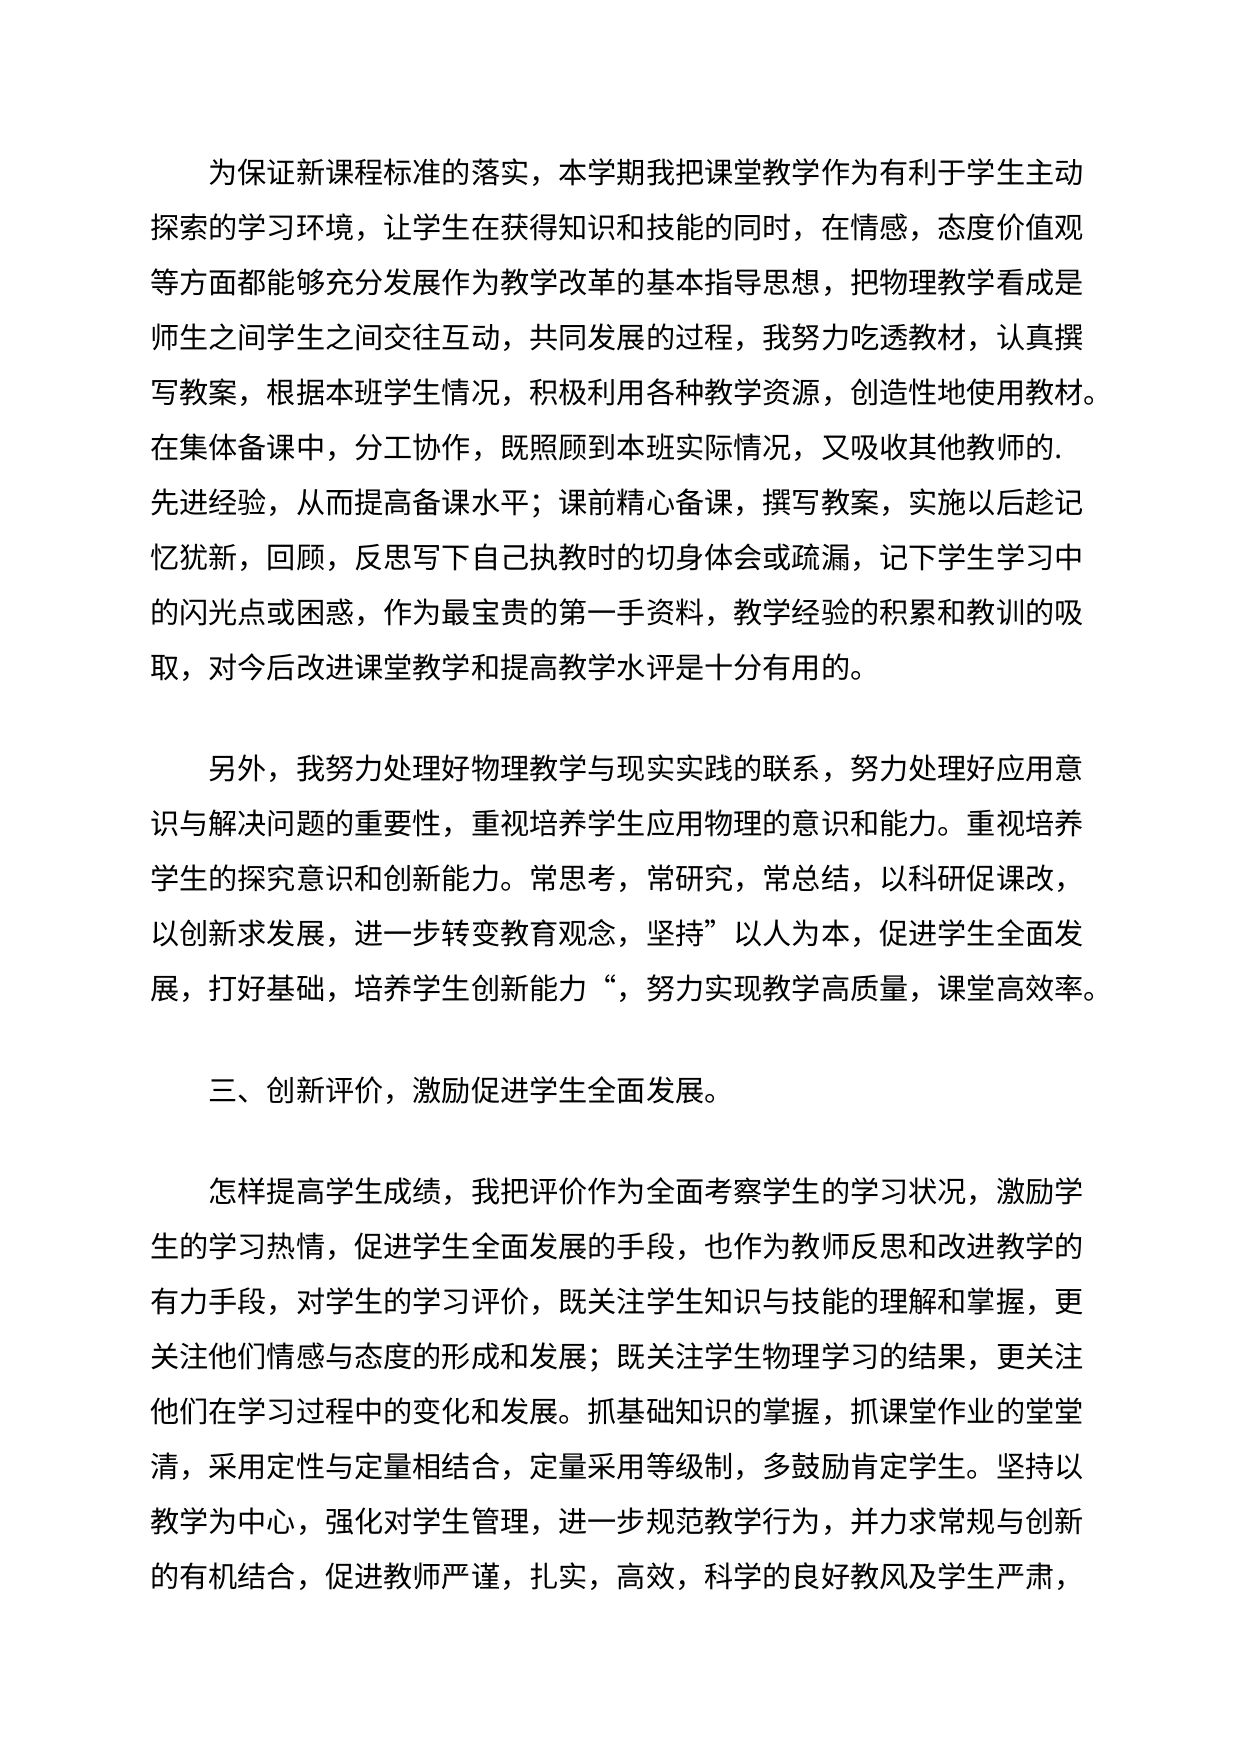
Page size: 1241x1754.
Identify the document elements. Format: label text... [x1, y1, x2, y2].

text 另外，我努力处理好物理教学与现实实践的联系，努力处理好应用意识与解决问题的重要性，重视培养学生应用物理的意识和能力。重视培养学生的探究意识和创新能力。常思考，常研究，常总结，以科研促课改，以创新求发展，进一步转变教育观念，坚持”以人为本，促进学生全面发展，打好基础，培养学生创新能力“，努力实现教学高质量，课堂高效率。 [150, 746, 1090, 1008]
text 为保证新课程标准的落实，本学期我把课堂教学作为有利于学生主动探索的学习环境，让学生在获得知识和技能的同时，在情感，态度价值观等方面都能够充分发展作为教学改革的基本指导思想，把物理教学看成是师生之间学生之间交往互动，共同发展的过程，我努力吃透教材，认真撰写教案，根据本班学生情况，积极利用各种教学资源，创造性地使用教材。在集体备课中，分工协作，既照顾到本班实际情况，又吸收其他教师的.先进经验，从而提高备课水平；课前精心备课，撰写教案，实施以后趁记忆犹新，回顾，反思写下自己执教时的切身体会或疏漏，记下学生学习中的闪光点或困惑，作为最宝贵的第一手资料，教学经验的积累和教训的吸取，对今后改进课堂教学和提高教学水评是十分有用的。 [150, 150, 1090, 686]
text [150, 1169, 1090, 1596]
text 三、创新评价，激励促进学生全面发展。 [150, 1067, 1090, 1109]
